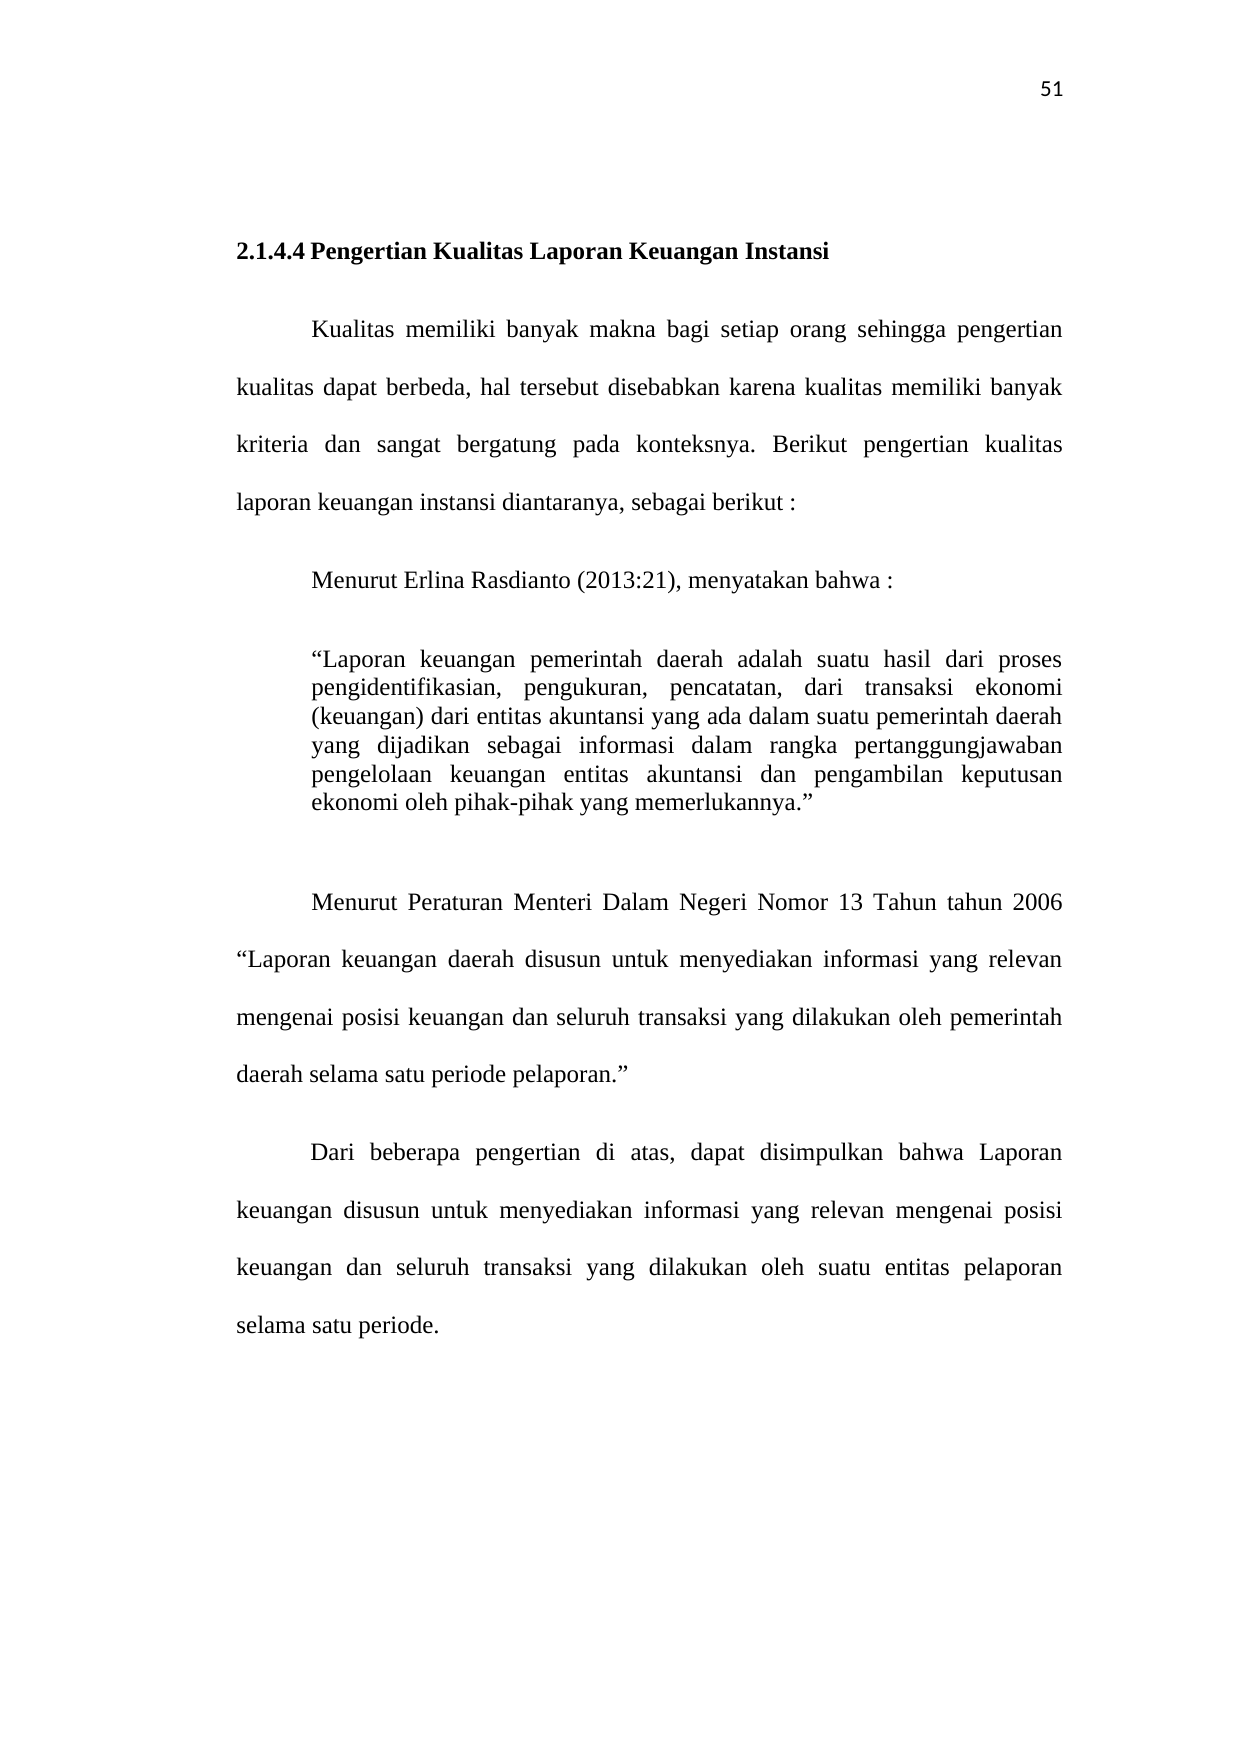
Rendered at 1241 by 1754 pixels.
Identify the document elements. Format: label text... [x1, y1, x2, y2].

text Menurut Erlina Rasdianto (2013:21), menyatakan bahwa : [311, 565, 1063, 594]
text Kualitas memiliki banyak makna bagi setiap orang sehingga pengertian kualitas dapat berbeda, hal tersebut disebabkan karena kualitas memiliki banyak kriteria dan sangat bergatung pada konteksnya. Berikut pengertian kualitas laporan keuangan instansi diantaranya, sebagai berikut : [236, 314, 1063, 516]
text Dari beberapa pengertian di atas, dapat disimpulkan bahwa Laporan keuangan disusun untuk menyediakan informasi yang relevan mengenai posisi keuangan dan seluruh transaksi yang dilakukan oleh suatu entitas pelaporan selama satu periode. [236, 1137, 1063, 1339]
text “Laporan keuangan pemerintah daerah adalah suatu hasil dari proses pengidentifikasian, pengukuran, pencatatan, dari transaksi ekonomi (keuangan) dari entitas akuntansi yang ada dalam suatu pemerintah daerah yang dijadikan sebagai informasi dalam rangka pertanggungjawaban pengelolaan keuangan entitas akuntansi dan pengambilan keputusan ekonomi oleh pihak-pihak yang memerlukannya.” [311, 644, 1063, 816]
text Menurut Peraturan Menteri Dalam Negeri Nomor 13 Tahun tahun 2006 “Laporan keuangan daerah disusun untuk menyediakan informasi yang relevan mengenai posisi keuangan dan seluruh transaksi yang dilakukan oleh pemerintah daerah selama satu periode pelaporan.” [236, 887, 1063, 1088]
list Pengertian Kualitas Laporan Keuangan Instansi [236, 236, 1063, 265]
